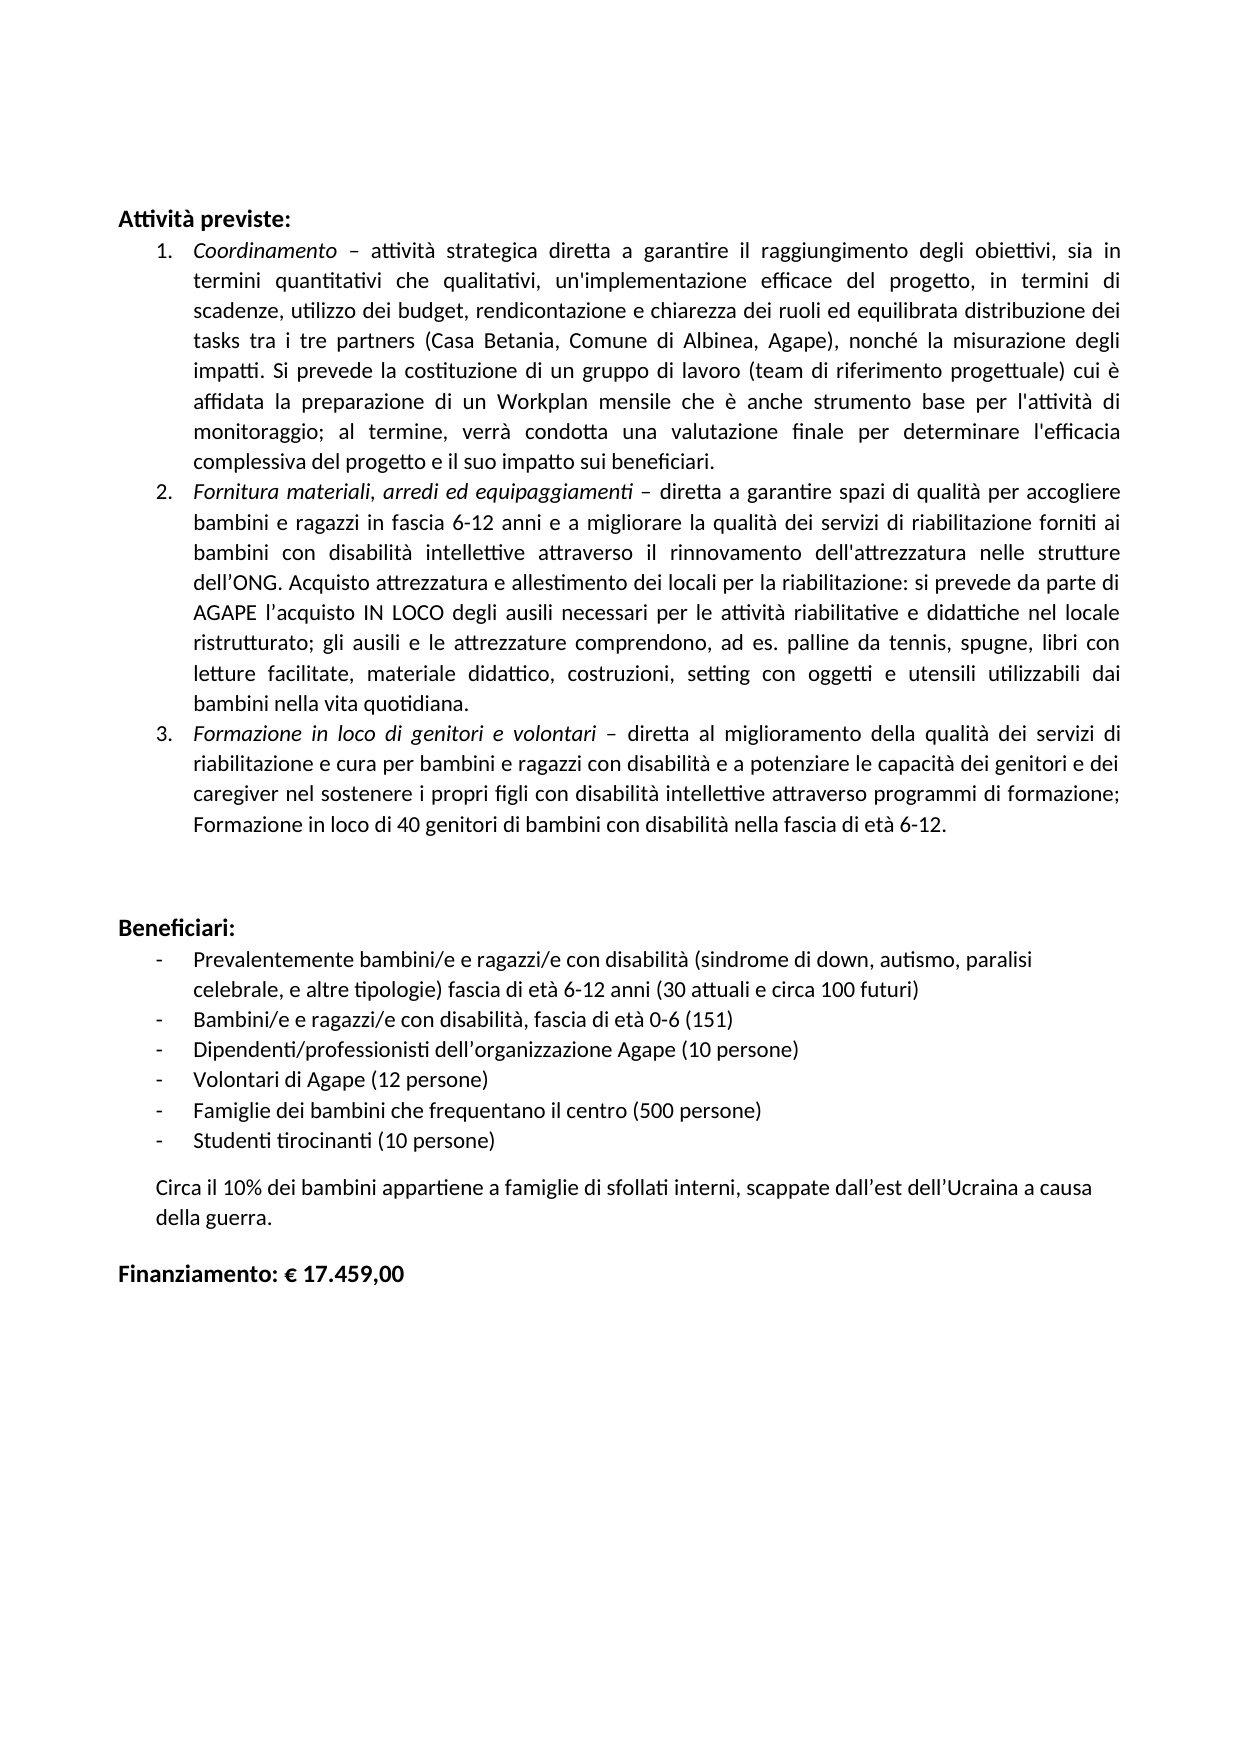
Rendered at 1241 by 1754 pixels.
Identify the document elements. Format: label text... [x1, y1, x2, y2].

subtitle Beneficiari: [118, 912, 1122, 942]
list Coordinamento – attività strategica diretta a garantire il raggiungimento degli obiettivi, sia in termini quantitativi che qualitativi, un'implementazione efficace del progetto, in termini di scadenze, utilizzo dei budget, rendicontazione e chiarezza dei ruoli ed equilibrata distribuzione dei tasks tra i tre partners (Casa Betania, Comune di Albinea, Agape), nonché la misurazione degli impatti. Si prevede la costituzione di un gruppo di lavoro (team di riferimento progettuale) cui è affidata la preparazione di un Workplan mensile che è anche strumento base per l'attività di monitoraggio; al termine, verrà condotta una valutazione finale per determinare l'efficacia complessiva del progetto e il suo impatto sui beneficiari. [156, 236, 1122, 475]
list Fornitura materiali, arredi ed equipaggiamenti – diretta a garantire spazi di qualità per accogliere bambini e ragazzi in fascia 6-12 anni e a migliorare la qualità dei servizi di riabilitazione forniti ai bambini con disabilità intellettive attraverso il rinnovamento dell'attrezzatura nelle strutture dell’ONG. Acquisto attrezzatura e allestimento dei locali per la riabilitazione: si prevede da parte di AGAPE l’acquisto IN LOCO degli ausili necessari per le attività riabilitative e didattiche nel locale ristrutturato; gli ausili e le attrezzature comprendono, ad es. palline da tennis, spugne, libri con letture facilitate, materiale didattico, costruzioni, setting con oggetti e utensili utilizzabili dai bambini nella vita quotidiana. [156, 477, 1122, 717]
list Dipendenti/professionisti dell’organizzazione Agape (10 persone) [156, 1035, 1122, 1063]
list Prevalentemente bambini/e e ragazzi/e con disabilità (sindrome di down, autismo, paralisi celebrale, e altre tipologie) fascia di età 6-12 anni (30 attuali e circa 100 futuri) [156, 945, 1122, 1003]
subtitle Attività previste: [118, 203, 1122, 233]
text Circa il 10% dei bambini appartiene a famiglie di sfollati interni, scappate dall’est dell’Ucraina a causa della guerra. [156, 1173, 1122, 1231]
list Formazione in loco di genitori e volontari – diretta al miglioramento della qualità dei servizi di riabilitazione e cura per bambini e ragazzi con disabilità e a potenziare le capacità dei genitori e dei caregiver nel sostenere i propri figli con disabilità intellettive attraverso programmi di formazione; Formazione in loco di 40 genitori di bambini con disabilità nella fascia di età 6-12. [156, 719, 1122, 838]
list Volontari di Agape (12 persone) [156, 1066, 1122, 1093]
subtitle Finanziamento: € 17.459,00 [118, 1258, 1122, 1289]
list Studenti tirocinanti (10 persone) [156, 1126, 1122, 1154]
list Bambini/e e ragazzi/e con disabilità, fascia di età 0-6 (151) [156, 1005, 1122, 1033]
list Famiglie dei bambini che frequentano il centro (500 persone) [156, 1096, 1122, 1124]
